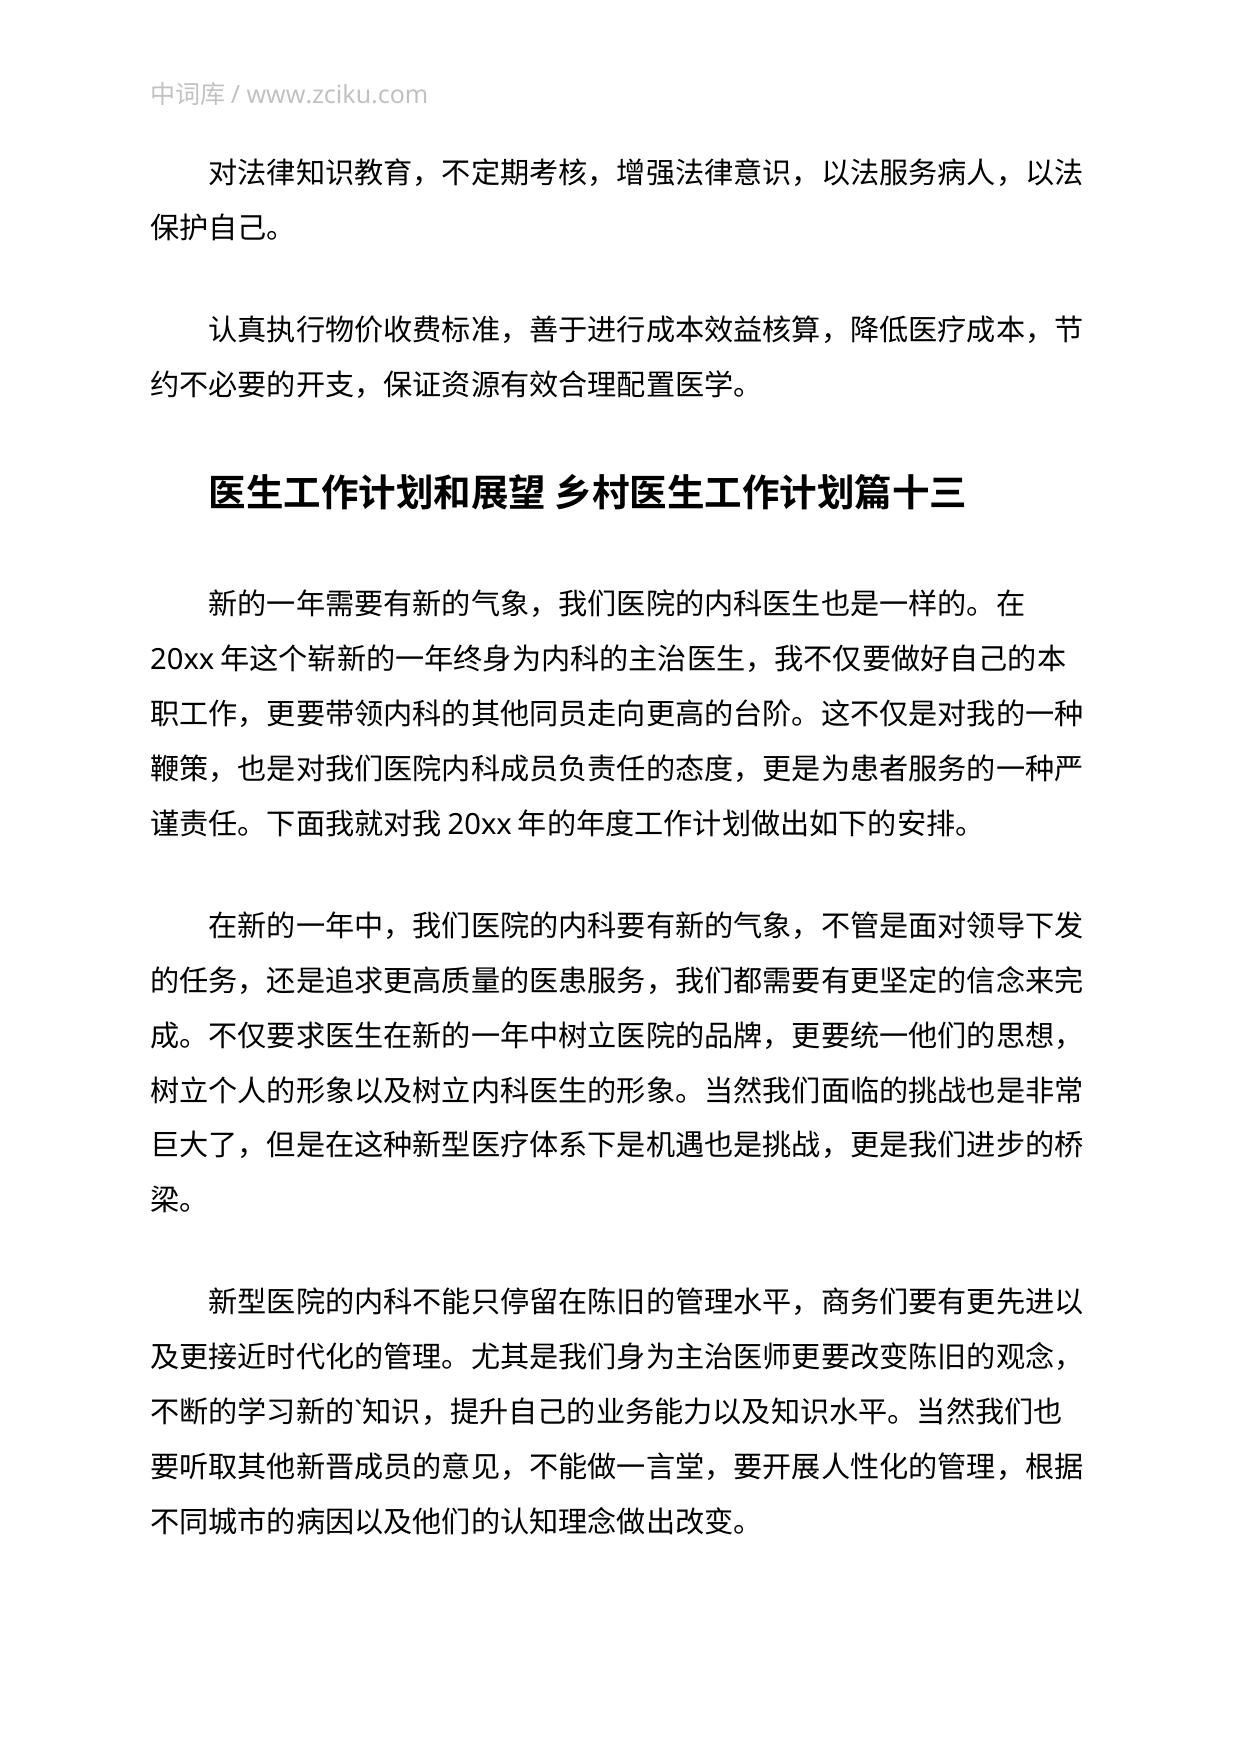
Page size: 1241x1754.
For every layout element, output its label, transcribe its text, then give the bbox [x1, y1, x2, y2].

text 新型医院的内科不能只停留在陈旧的管理水平，商务们要有更先进以及更接近时代化的管理。尤其是我们身为主治医师更要改变陈旧的观念，不断的学习新的`知识，提升自己的业务能力以及知识水平。当然我们也要听取其他新晋成员的意见，不能做一言堂，要开展人性化的管理，根据不同城市的病因以及他们的认知理念做出改变。 [150, 1279, 1090, 1541]
text 新的一年需要有新的气象，我们医院的内科医生也是一样的。在20xx年这个崭新的一年终身为内科的主治医生，我不仅要做好自己的本职工作，更要带领内科的其他同员走向更高的台阶。这不仅是对我的一种鞭策，也是对我们医院内科成员负责任的态度，更是为患者服务的一种严谨责任。下面我就对我20xx年的年度工作计划做出如下的安排。 [150, 581, 1090, 843]
text 认真执行物价收费标准，善于进行成本效益核算，降低医疗成本，节约不必要的开支，保证资源有效合理配置医学。 [150, 307, 1090, 404]
text 在新的一年中，我们医院的内科要有新的气象，不管是面对领导下发的任务，还是追求更高质量的医患服务，我们都需要有更坚定的信念来完成。不仅要求医生在新的一年中树立医院的品牌，更要统一他们的思想，树立个人的形象以及树立内科医生的形象。当然我们面临的挑战也是非常巨大了，但是在这种新型医疗体系下是机遇也是挑战，更是我们进步的桥梁。 [150, 902, 1090, 1219]
text 医生工作计划和展望 乡村医生工作计划篇十三 [150, 463, 1090, 518]
text 对法律知识教育，不定期考核，增强法律意识，以法服务病人，以法保护自己。 [150, 150, 1090, 247]
